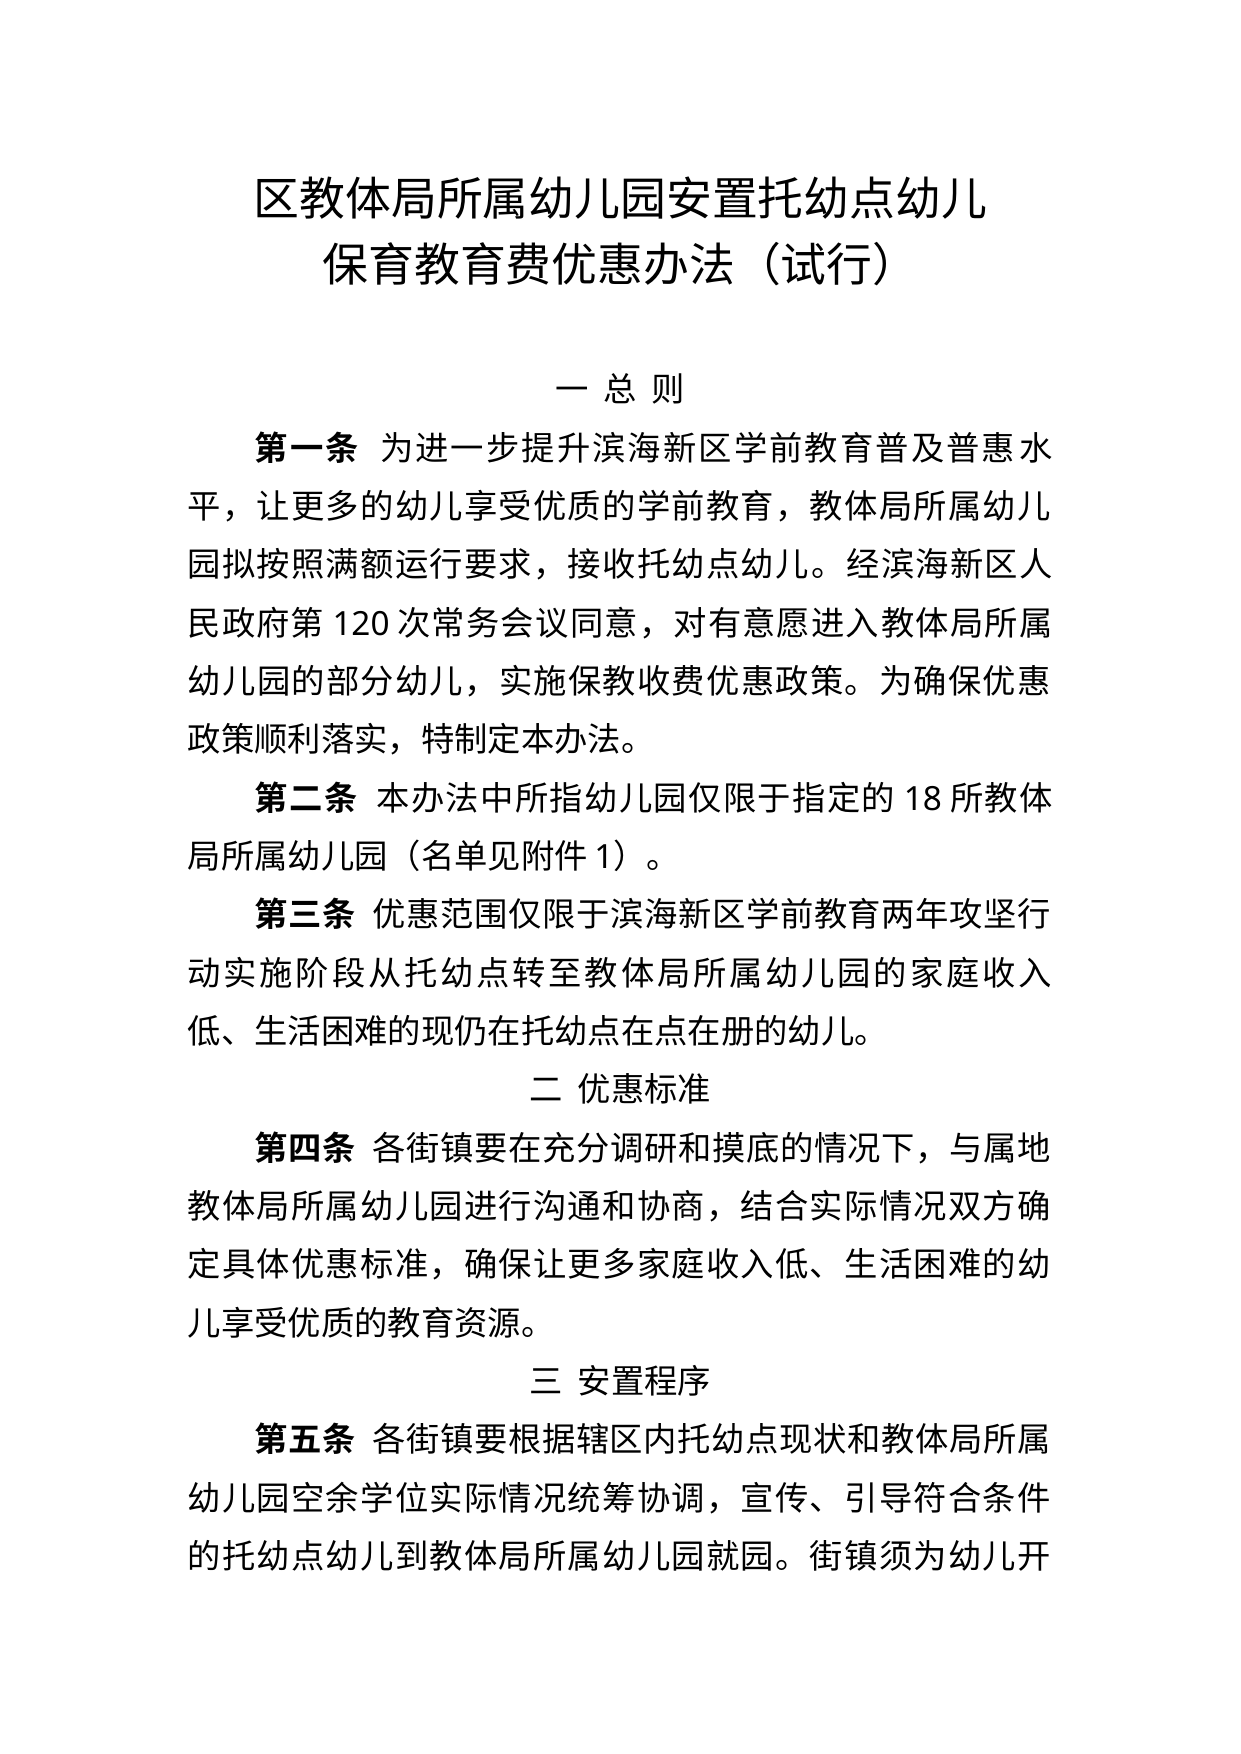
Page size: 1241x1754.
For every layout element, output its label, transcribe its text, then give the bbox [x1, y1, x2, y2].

text 一 总 则 [187, 353, 1053, 411]
text 第一条 为进一步提升滨海新区学前教育普及普惠水平，让更多的幼儿享受优质的学前教育，教体局所属幼儿园拟按照满额运行要求，接收托幼点幼儿。经滨海新区人民政府第120次常务会议同意，对有意愿进入教体局所属幼儿园的部分幼儿，实施保教收费优惠政策。为确保优惠政策顺利落实，特制定本办法。 [187, 411, 1053, 761]
text 二 优惠标准 [187, 1053, 1053, 1111]
text 第二条 本办法中所指幼儿园仅限于指定的18所教体局所属幼儿园（名单见附件1）。 [187, 761, 1053, 878]
text 第四条 各街镇要在充分调研和摸底的情况下，与属地教体局所属幼儿园进行沟通和协商，结合实际情况双方确定具体优惠标准，确保让更多家庭收入低、生活困难的幼儿享受优质的教育资源。 [187, 1111, 1053, 1345]
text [187, 1403, 1053, 1578]
text 保育教育费优惠办法（试行） [187, 228, 1053, 295]
text 区教体局所属幼儿园安置托幼点幼儿 [187, 162, 1053, 228]
text 三 安置程序 [187, 1345, 1053, 1403]
text 第三条 优惠范围仅限于滨海新区学前教育两年攻坚行动实施阶段从托幼点转至教体局所属幼儿园的家庭收入低、生活困难的现仍在托幼点在点在册的幼儿。 [187, 878, 1053, 1053]
